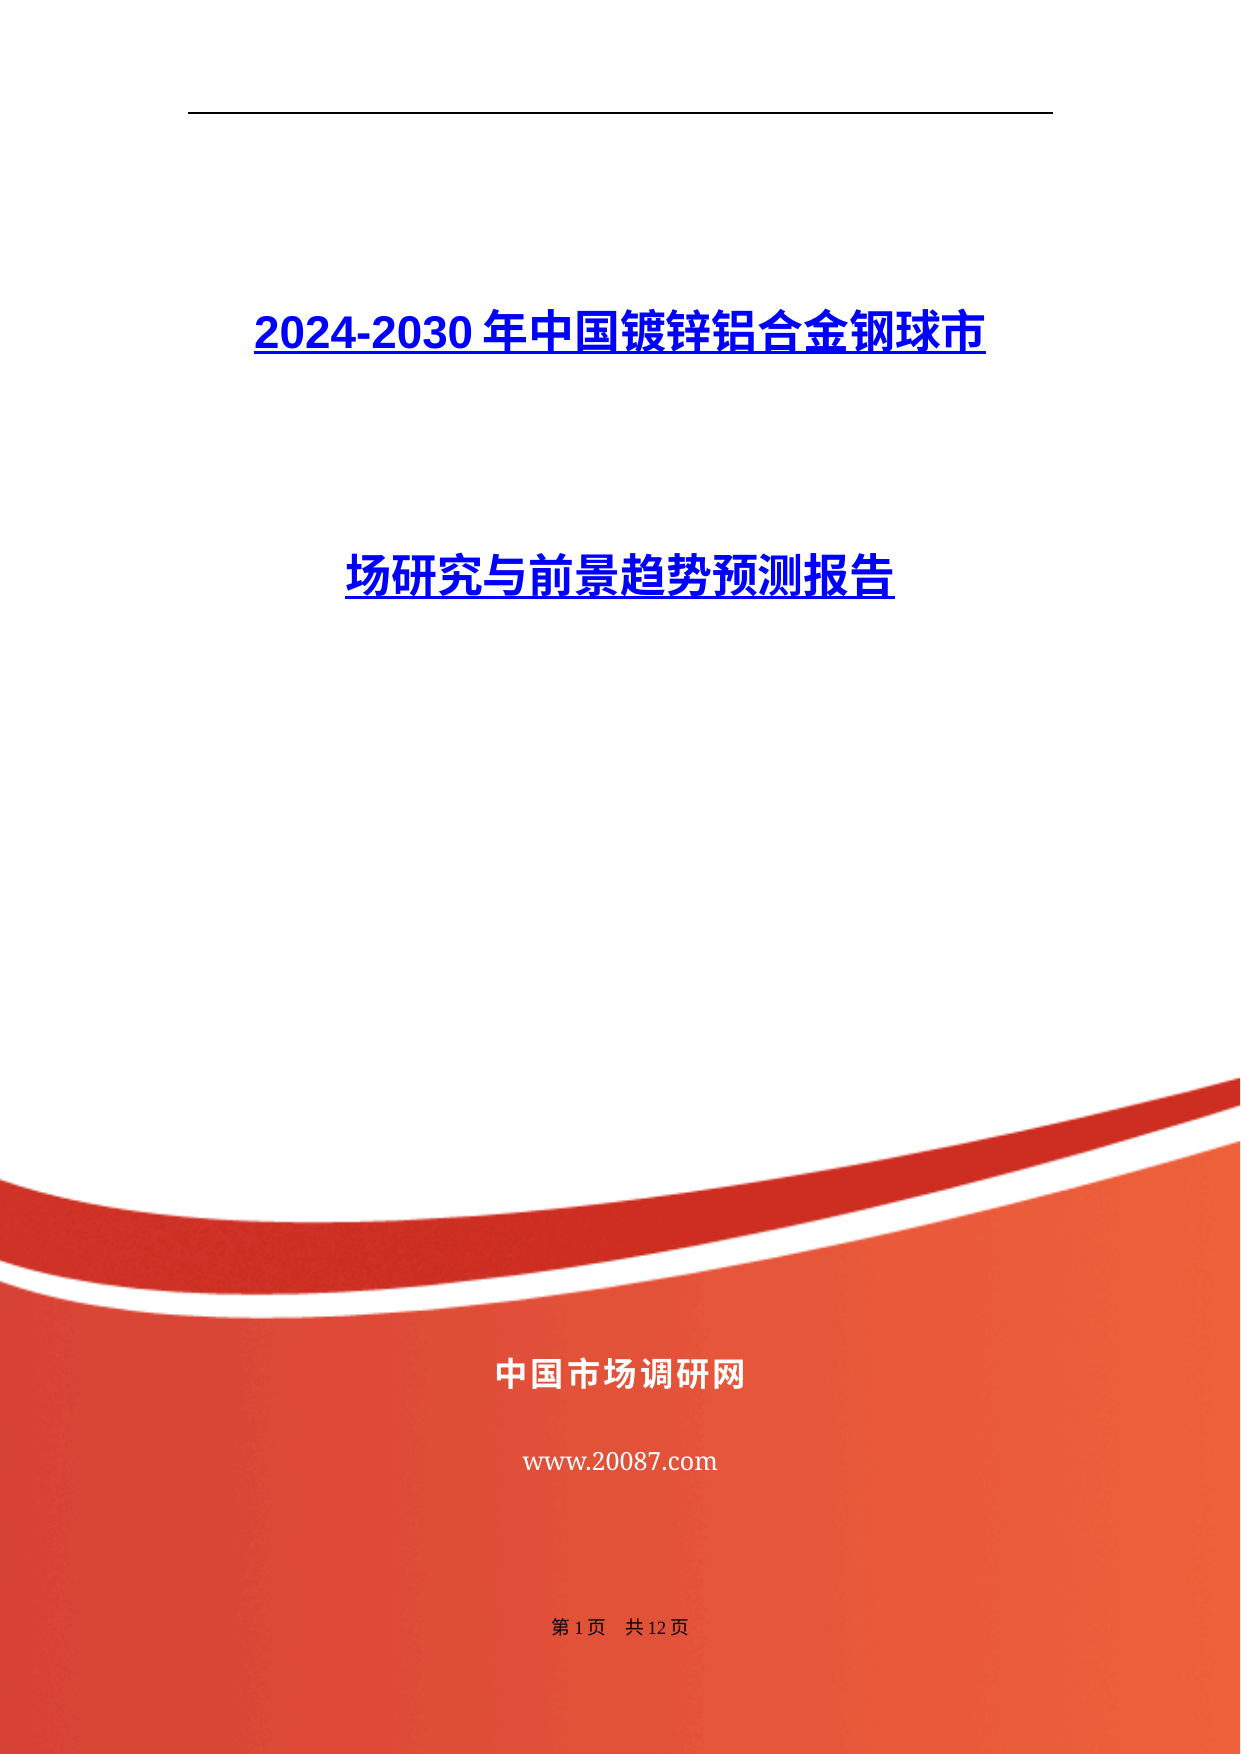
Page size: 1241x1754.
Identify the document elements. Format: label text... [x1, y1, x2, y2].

subtitle 中国市场调研网 [187, 1339, 1053, 1404]
table_header 2024-2030年中国镀锌铝合金钢球市场研究与前景趋势预测报告 [188, 207, 1053, 773]
picture [0, 1006, 1241, 1754]
text www.20087.com [187, 1428, 1053, 1493]
